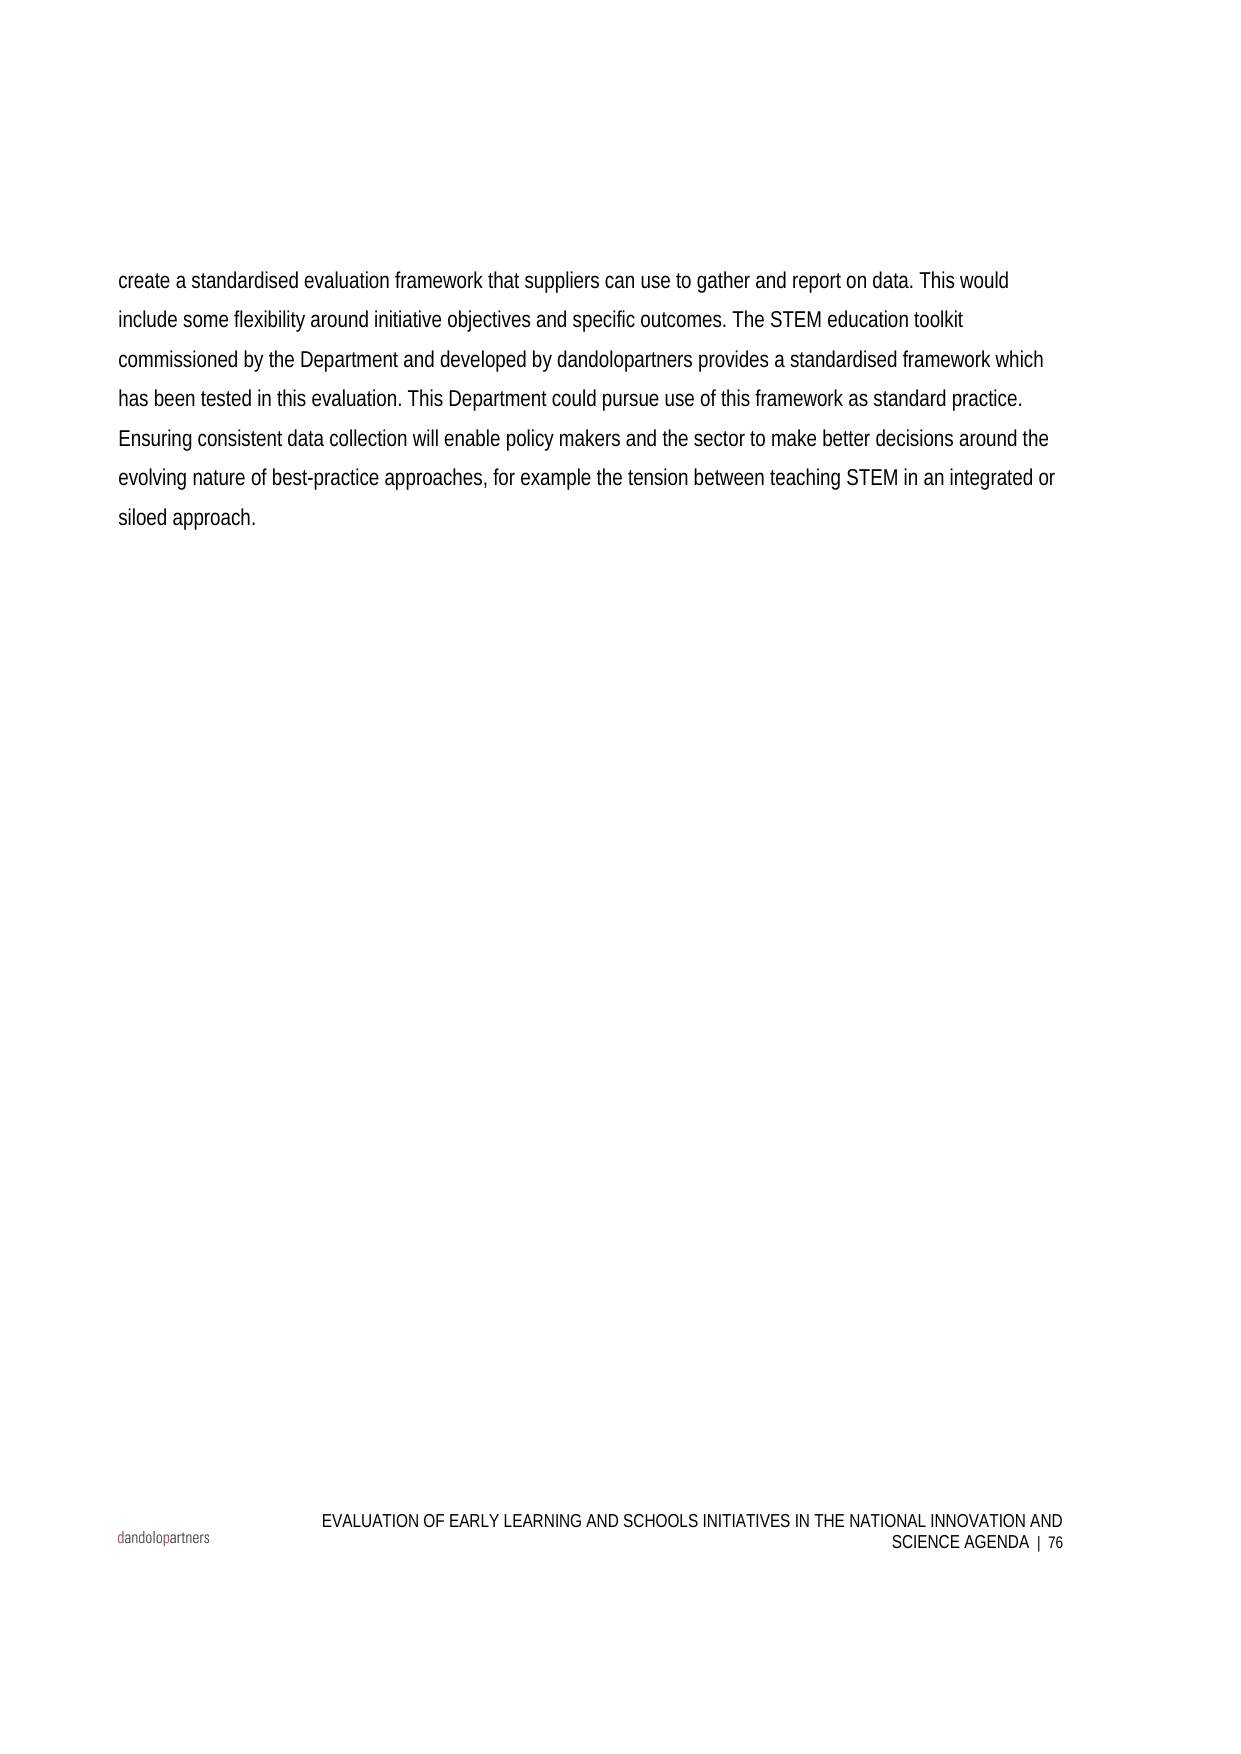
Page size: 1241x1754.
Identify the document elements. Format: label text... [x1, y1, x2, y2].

picture [118, 1531, 209, 1546]
